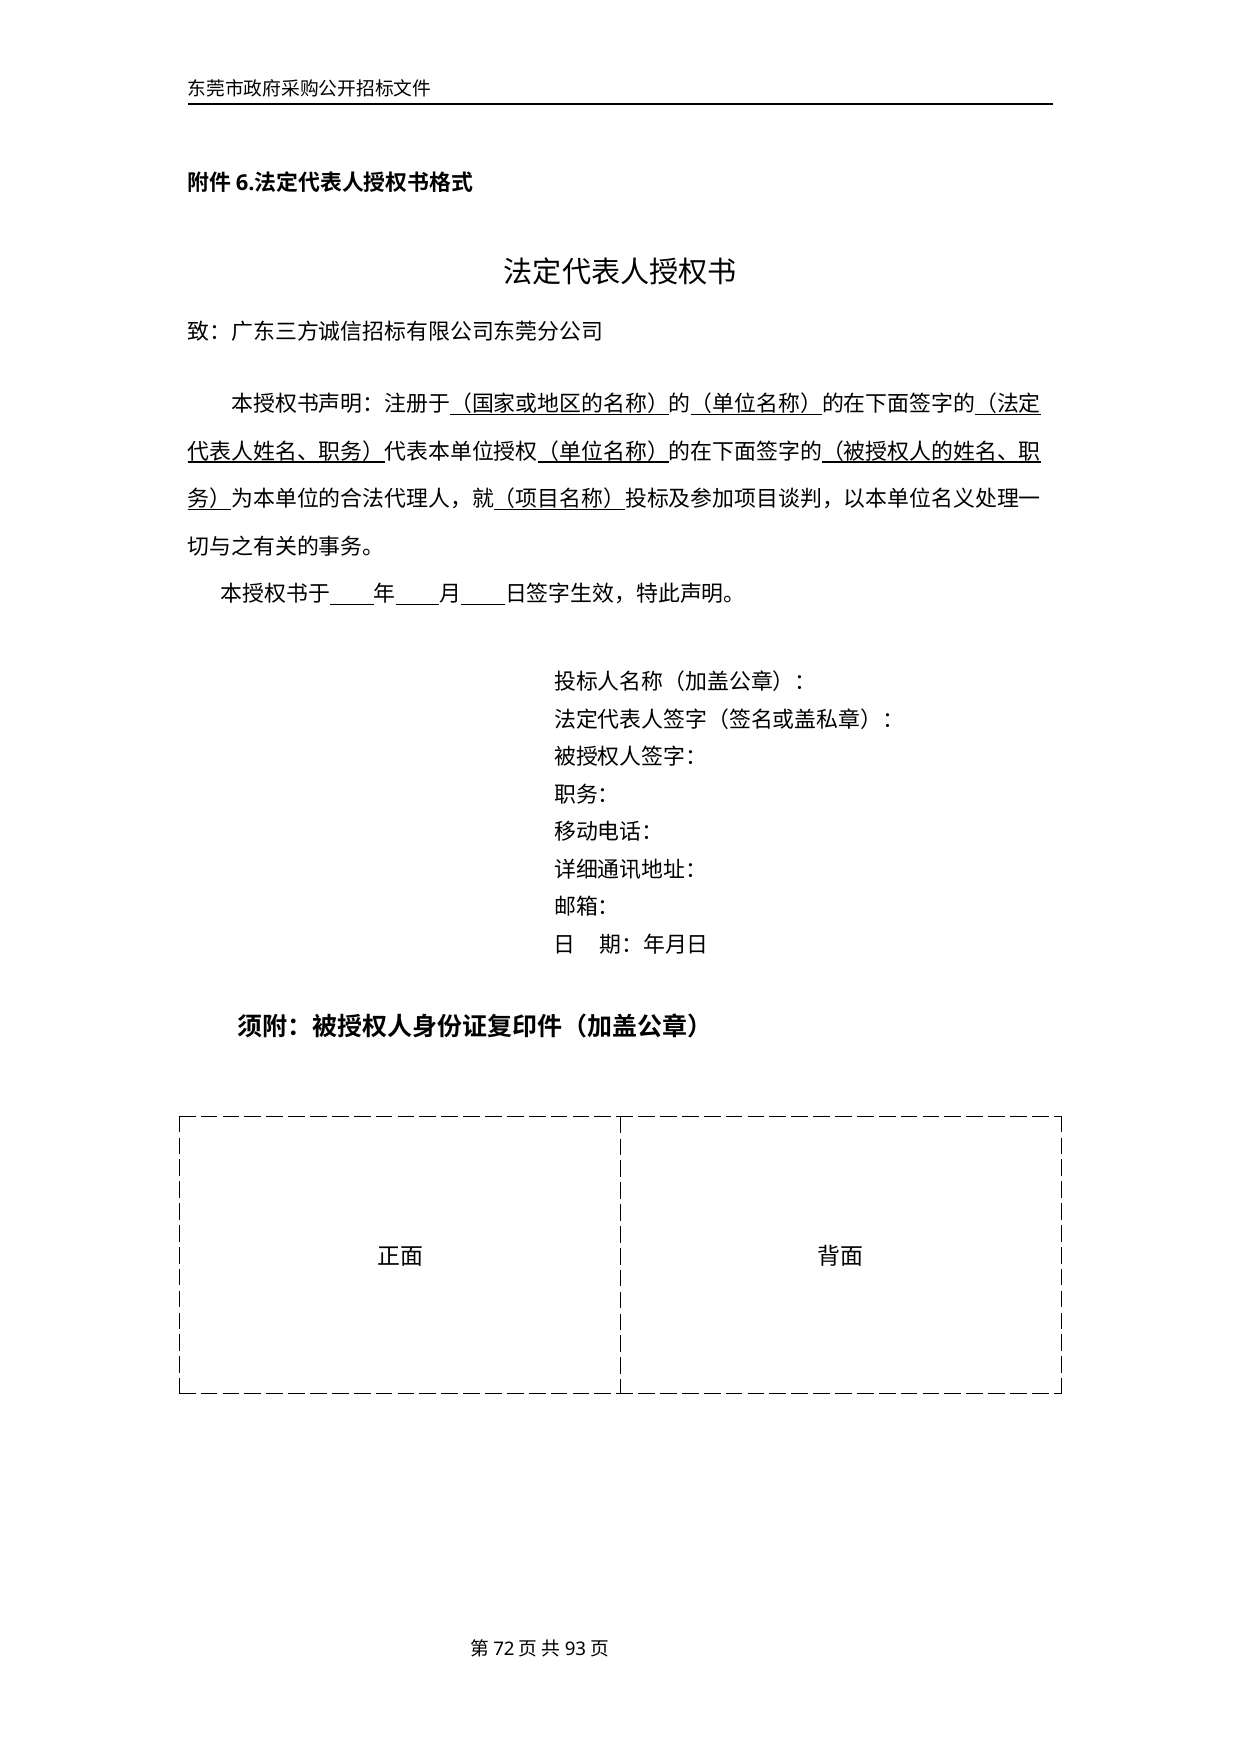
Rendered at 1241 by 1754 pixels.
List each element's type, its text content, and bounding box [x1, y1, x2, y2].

text 法定代表人签字（签名或盖私章）： [187, 699, 1053, 736]
text 职务： [187, 774, 1053, 811]
text 详细通讯地址： [187, 849, 1053, 886]
text 日 期：年月日 [187, 924, 1053, 961]
text 投标人名称（加盖公章）： [187, 661, 1053, 699]
text 须附：被授权人身份证复印件（加盖公章） [187, 999, 1053, 1043]
text 致：广东三方诚信招标有限公司东莞分公司 [187, 311, 1053, 349]
text 法定代表人授权书 [187, 248, 1053, 291]
text 本授权书于 年 月 日签字生效，特此声明。 [187, 576, 1053, 608]
subtitle 附件6.法定代表人授权书格式 [187, 164, 1053, 196]
text 被授权人签字： [187, 736, 1053, 774]
text 本授权书声明：注册于（国家或地区的名称）的（单位名称）的在下面签字的（法定代表人姓名、职务）代表本单位授权（单位名称）的在下面签字的（被授权人的姓名、职务）为本单位的合法代理人，就（项目名称）投标及参加项目谈判，以本单位名义处理一切与之有关的事务。 [187, 386, 1053, 561]
table_header 正面 [179, 1116, 620, 1393]
table_header 背面 [620, 1116, 1061, 1393]
text 移动电话： [187, 811, 1053, 849]
text 邮箱： [187, 886, 1053, 924]
